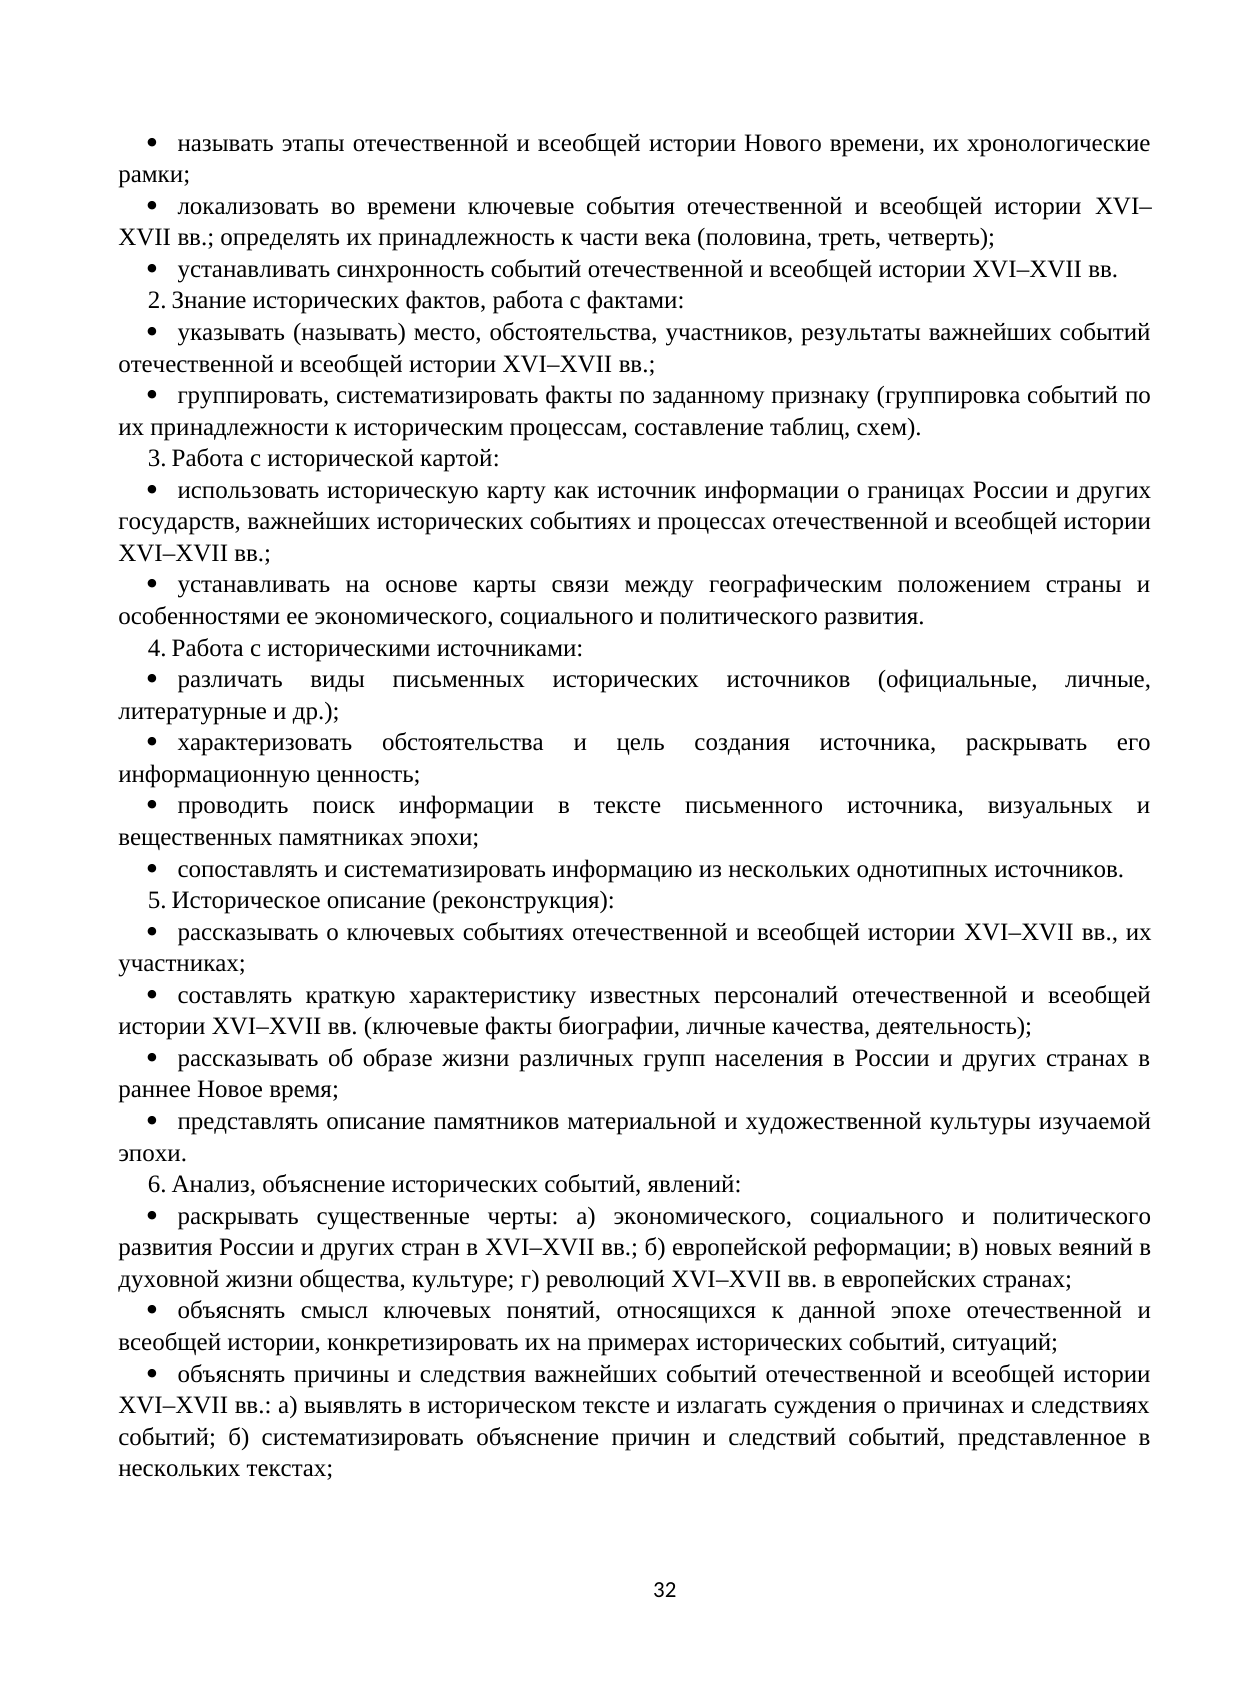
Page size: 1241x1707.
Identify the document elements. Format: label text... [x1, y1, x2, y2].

list различать виды письменных исторических источников (официальные, личные, литературные и др.); [118, 664, 1152, 724]
text 3. Работа с исторической картой: [118, 443, 1152, 472]
list проводить поиск информации в тексте письменного источника, визуальных и вещественных памятниках эпохи; [118, 791, 1152, 851]
text 4. Работа с историческими источниками: [118, 633, 1152, 661]
list называть этапы отечественной и всеобщей истории Нового времени, их хронологические рамки; [118, 128, 1152, 188]
list объяснять смысл ключевых понятий, относящихся к данной эпохе отечественной и всеобщей истории, конкретизировать их на примерах исторических событий, ситуаций; [118, 1296, 1152, 1356]
list сопоставлять и систематизировать информацию из нескольких однотипных источников. [118, 854, 1152, 882]
list рассказывать об образе жизни различных групп населения в России и других странах в раннее Новое время; [118, 1043, 1152, 1103]
list представлять описание памятников материальной и художественной культуры изучаемой эпохи. [118, 1106, 1152, 1166]
list использовать историческую карту как источник информации о границах России и других государств, важнейших исторических событиях и процессах отечественной и всеобщей истории XVI–XVII вв.; [118, 475, 1152, 567]
text 5. Историческое описание (реконструкция): [118, 885, 1152, 914]
list рассказывать о ключевых событиях отечественной и всеобщей истории XVI–XVII вв., их участниках; [118, 917, 1152, 977]
text 6. Анализ, объяснение исторических событий, явлений: [118, 1169, 1152, 1198]
text 2. Знание исторических фактов, работа с фактами: [118, 286, 1152, 314]
list характеризовать обстоятельства и цель создания источника, раскрывать его информационную ценность; [118, 727, 1152, 788]
list устанавливать на основе карты связи между географическим положением страны и особенностями ее экономического, социального и политического развития. [118, 569, 1152, 630]
list объяснять причины и следствия важнейших событий отечественной и всеобщей истории XVI–XVII вв.: а) выявлять в историческом тексте и излагать суждения о причинах и следствиях событий; б) систематизировать объяснение причин и следствий событий, представленное в нескольких текстах; [118, 1359, 1152, 1482]
list локализовать во времени ключевые события отечественной и всеобщей истории XVI–XVII вв.; определять их принадлежность к части века (половина, треть, четверть); [118, 191, 1152, 251]
list составлять краткую характеристику известных персоналий отечественной и всеобщей истории XVI–XVII вв. (ключевые факты биографии, личные качества, деятельность); [118, 980, 1152, 1040]
list раскрывать существенные черты: а) экономического, социального и политического развития России и других стран в XVI–XVII вв.; б) европейской реформации; в) новых веяний в духовной жизни общества, культуре; г) революций XVI–XVII вв. в европейских странах; [118, 1201, 1152, 1293]
list группировать, систематизировать факты по заданному признаку (группировка событий по их принадлежности к историческим процессам, составление таблиц, схем). [118, 380, 1152, 441]
list указывать (называть) место, обстоятельства, участников, результаты важнейших событий отечественной и всеобщей истории XVI–XVII вв.; [118, 317, 1152, 377]
list устанавливать синхронность событий отечественной и всеобщей истории XVI–XVII вв. [118, 254, 1152, 283]
